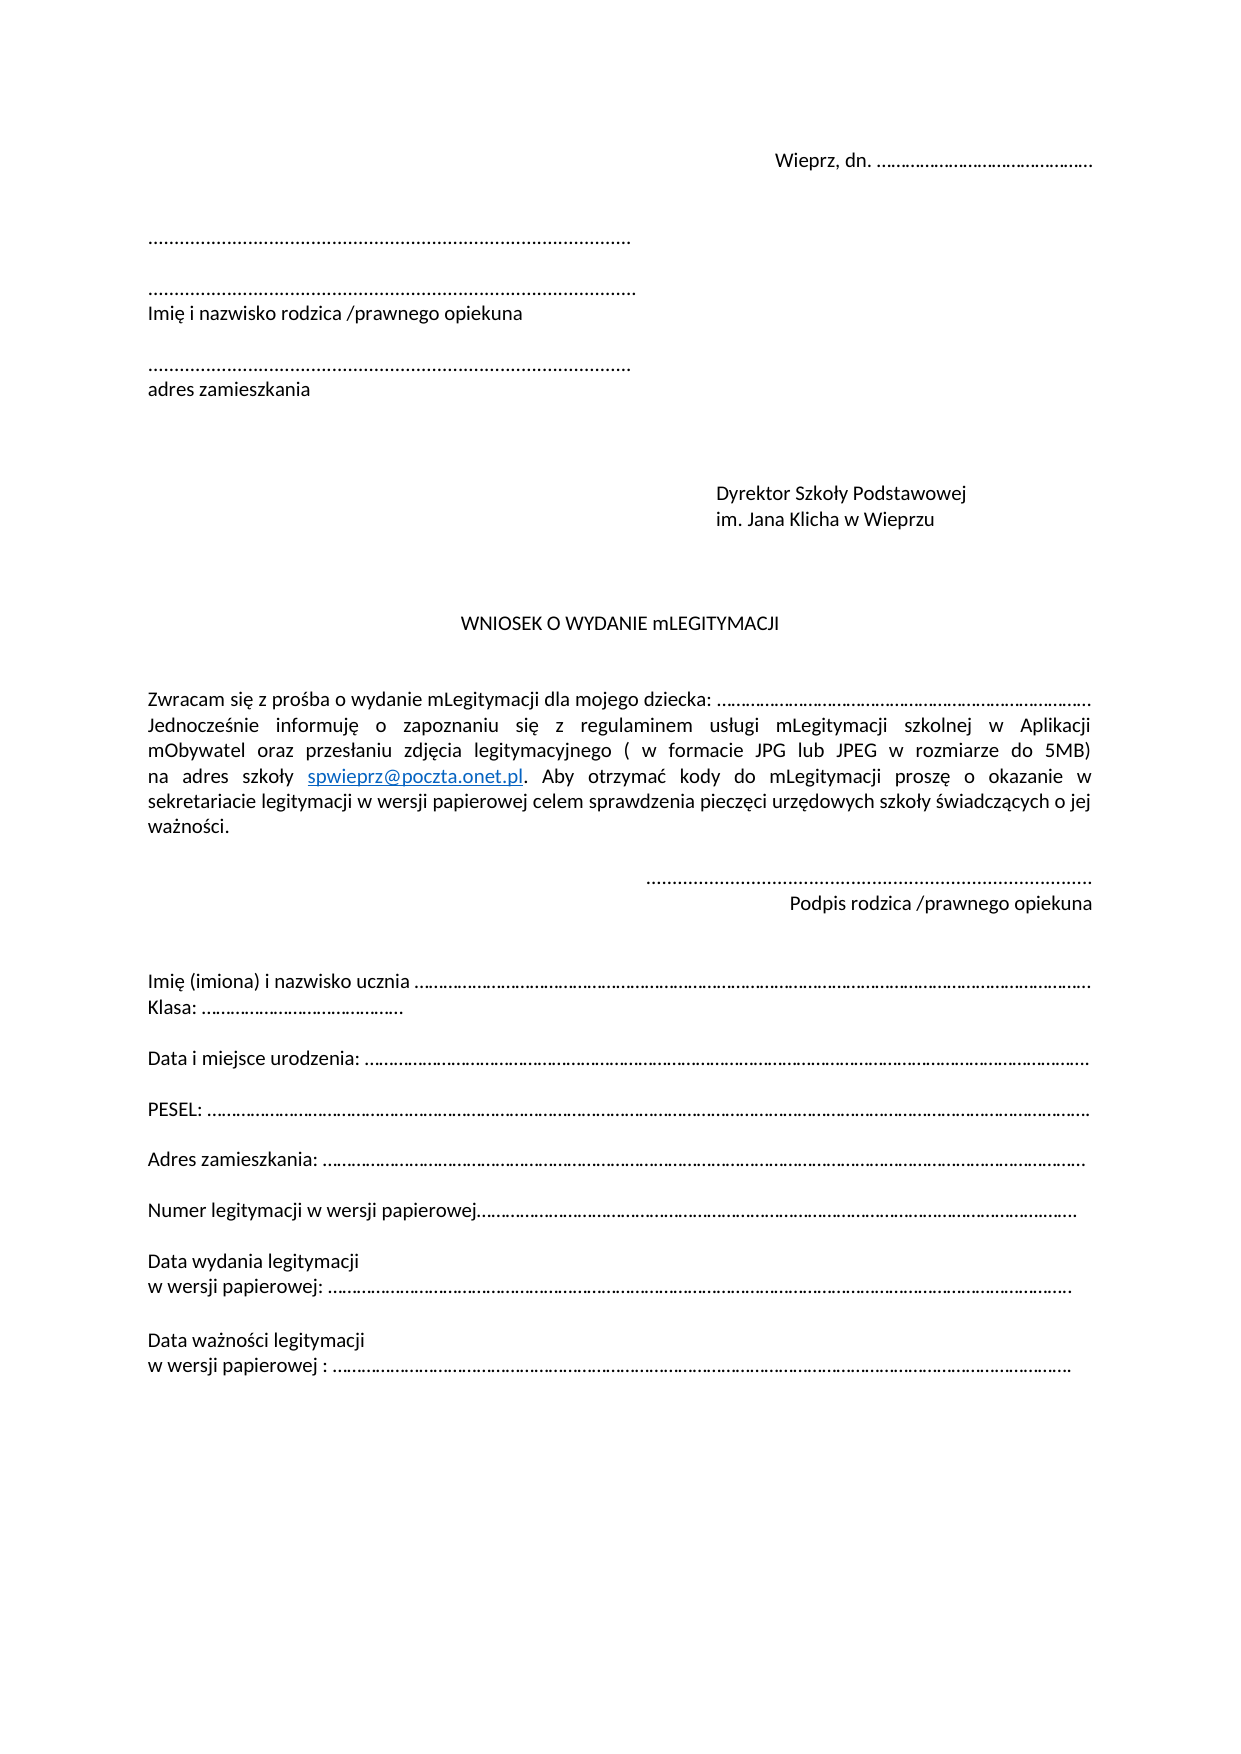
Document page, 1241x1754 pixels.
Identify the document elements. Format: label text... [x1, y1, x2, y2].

text ............................................................................................ [148, 224, 1093, 249]
text Numer legitymacji w wersji papierowej……………………………………………………………………………………………………….……. Data wydania legitymacji w wersji papierowej: ……………………………………………………………………………………………………………………………………….. [148, 1172, 1093, 1327]
text ............................................................................................ adres zamieszkania [148, 326, 1093, 430]
text Data i miejsce urodzenia: ……………………………………………………………………………………………………………………………………. [148, 1019, 1093, 1070]
text WNIOSEK O WYDANIE mLEGITYMACJI [148, 585, 1093, 636]
text Dyrektor Szkoły Podstawowej im. Jana Klicha w Wieprzu [148, 481, 1093, 559]
text ..................................................................................... Podpis rodzica /prawnego opiekuna [148, 839, 1093, 915]
text Adres zamieszkania: …………………………………………………………………………………………………………………………………………… [148, 1121, 1093, 1172]
text Data ważności legitymacji w wersji papierowej : ………………………………………………………………………………………………………………………………………. [148, 1327, 1093, 1378]
text Zwracam się z prośba o wydanie mLegitymacji dla mojego dziecka: …………………………………………………………………… Jednocześnie informuję o zapoznaniu się z regulaminem usługi mLegitymacji szkolnej w Aplikacji mObywatel oraz przesłaniu zdjęcia legitymacyjnego ( w formacie JPG lub JPEG w rozmiarze do 5MB) na adres szkoły spwieprz@poczta.onet.pl. Aby otrzymać kody do mLegitymacji proszę o okazanie w sekretariacie legitymacji w wersji papierowej celem sprawdzenia pieczęci urzędowych szkoły świadczących o jej ważności. [148, 661, 1093, 839]
text Wieprz, dn. ……………………………………… [148, 148, 1093, 173]
text Imię (imiona) i nazwisko ucznia …………………………………………………………………………………………………………………………… Klasa: …………………………………… [148, 969, 1093, 1019]
text ............................................................................................. Imię i nazwisko rodzica /prawnego opiekuna [148, 249, 1093, 326]
text PESEL: …………………………………………………………………………………………………………………………………………………………………. [148, 1070, 1093, 1121]
